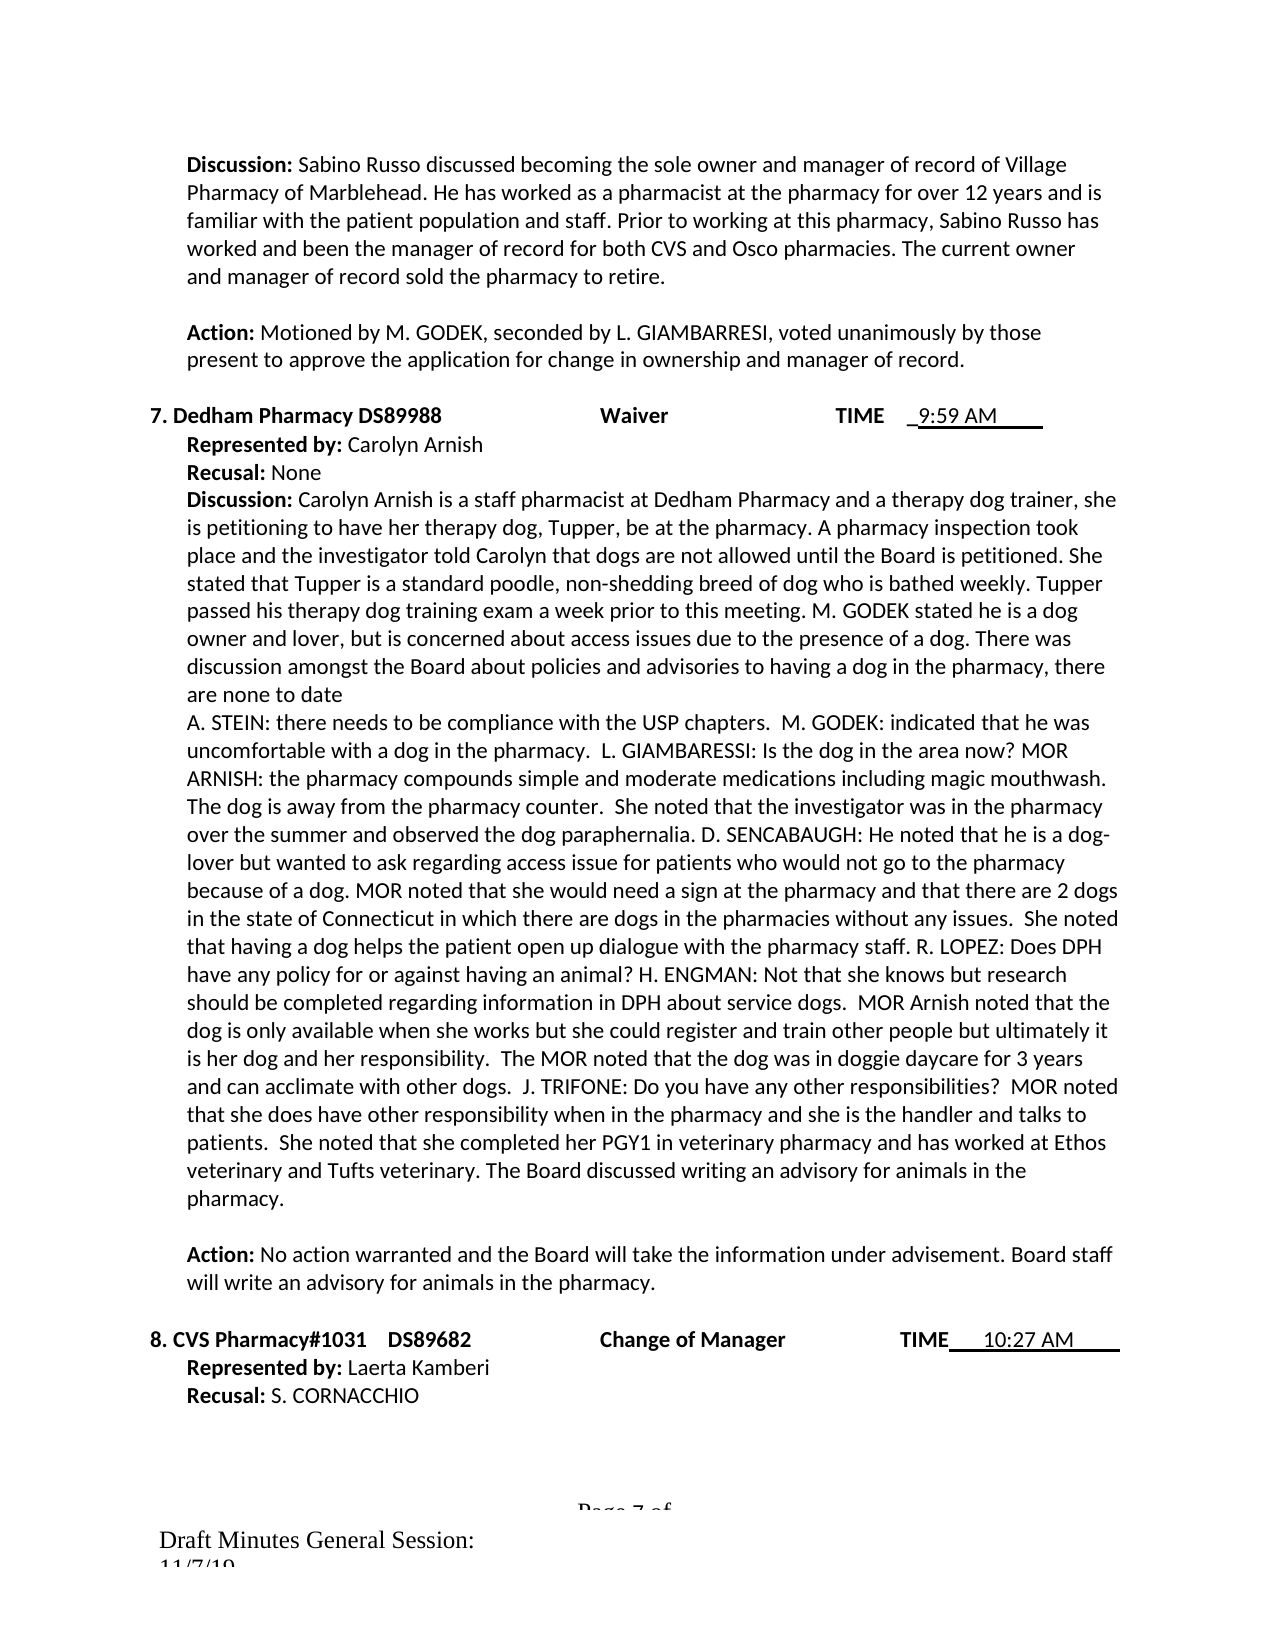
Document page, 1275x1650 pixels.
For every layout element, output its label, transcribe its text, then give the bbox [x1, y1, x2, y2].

text Action: Motioned by M. GODEK, seconded by L. GIAMBARRESI, voted unanimously by those present to approve the application for change in ownership and manager of record. [187, 318, 1118, 374]
text Action: No action warranted and the Board will take the information under advisement. Board staff will write an advisory for animals in the pharmacy. [187, 1241, 1113, 1297]
list Dedham Pharmacy DS89988 Waiver TIME _9:59 AM Represented by: Carolyn Arnish [150, 402, 1043, 458]
list STEIN: there needs to be compliance with the USP chapters. M. GODEK: indicated that he was uncomfortable with a dog in the pharmacy. L. GIAMBARESSI: Is the dog in the area now? MOR ARNISH: the pharmacy compounds simple and moderate medications including magic mouthwash. The dog is away from the pharmacy counter. She noted that the investigator was in the pharmacy over the summer and observed the dog paraphernalia. D. SENCABAUGH: He noted that he is a dog- lover but wanted to ask regarding access issue for patients who would not go to the pharmacy because of a dog. MOR noted that she would need a sign at the pharmacy and that there are 2 dogs in the state of Connecticut in which there are dogs in the pharmacies without any issues. She noted that having a dog helps the patient open up dialogue with the pharmacy staff. R. LOPEZ: Does DPH have any policy for or against having an animal? H. ENGMAN: Not that she knows but research should be completed regarding information in DPH about service dogs. MOR Arnish noted that the dog is only available when she works but she could register and train other people but ultimately it is her dog and her responsibility. The MOR noted that the dog was in doggie daycare for 3 years and can acclimate with other dogs. J. TRIFONE: Do you have any other responsibilities? MOR noted that she does have other responsibility when in the pharmacy and she is the handler and talks to patients. She noted that she completed her PGY1 in veterinary pharmacy and has worked at Ethos veterinary and Tufts veterinary. The Board discussed writing an advisory for animals in the pharmacy. [187, 708, 1122, 1212]
text Recusal: None [187, 458, 1133, 486]
text Recusal: S. CORNACCHIO [187, 1381, 1133, 1409]
text Discussion: Carolyn Arnish is a staff pharmacist at Dedham Pharmacy and a therapy dog trainer, she is petitioning to have her therapy dog, Tupper, be at the pharmacy. A pharmacy inspection took place and the investigator told Carolyn that dogs are not allowed until the Board is petitioned. She stated that Tupper is a standard poodle, non-shedding breed of dog who is bathed weekly. Tupper passed his therapy dog training exam a week prior to this meeting. M. GODEK stated he is a dog owner and lover, but is concerned about access issues due to the presence of a dog. There was discussion amongst the Board about policies and advisories to having a dog in the pharmacy, there are none to date [187, 486, 1116, 708]
list CVS Pharmacy#1031 DS89682 Change of Manager TIME 10:27 AM Represented by: Laerta Kamberi [150, 1325, 1119, 1381]
text Discussion: Sabino Russo discussed becoming the sole owner and manager of record of Village Pharmacy of Marblehead. He has worked as a pharmacist at the pharmacy for over 12 years and is familiar with the patient population and staff. Prior to working at this pharmacy, Sabino Russo has worked and been the manager of record for both CVS and Osco pharmacies. The current owner and manager of record sold the pharmacy to retire. [187, 150, 1116, 290]
